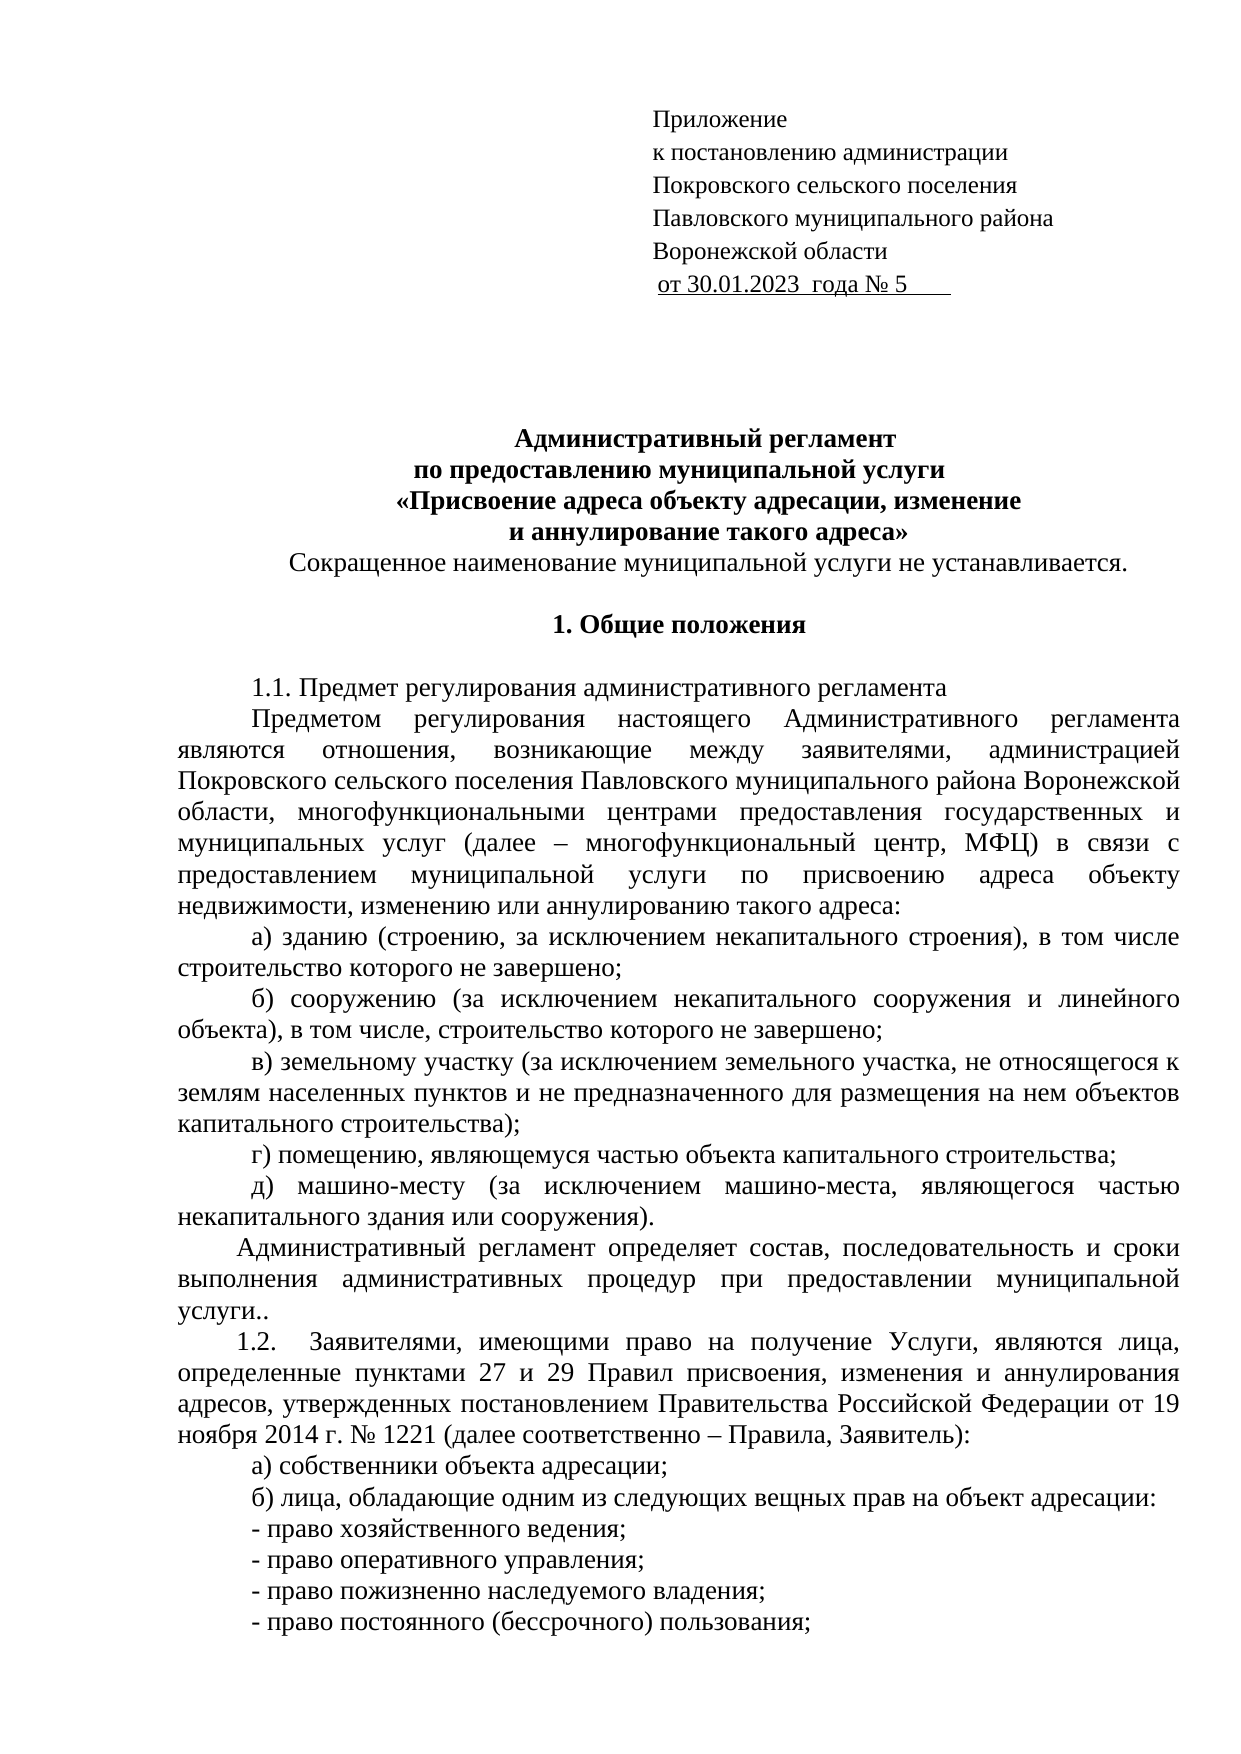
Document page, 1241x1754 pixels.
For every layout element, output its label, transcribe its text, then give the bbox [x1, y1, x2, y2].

text Административный регламент определяет состав, последовательность и сроки выполнения административных процедур при предоставлении муниципальной услуги.. [177, 1231, 1181, 1325]
text - право постоянного (бессрочного) пользования; [177, 1605, 1181, 1636]
text - право пожизненно наследуемого владения; [177, 1574, 1181, 1605]
text 1.2. Заявителями, имеющими право на получение Услуги, являются лица, определенные пунктами 27 и 29 Правил присвоения, изменения и аннулирования адресов, утвержденных постановлением Правительства Российской Федерации от 19 ноября 2014 г. № 1221 (далее соответственно – Правила, Заявитель): [177, 1325, 1181, 1449]
text Приложение [177, 104, 1181, 132]
text б) сооружению (за исключением некапитального сооружения и линейного объекта), в том числе, строительство которого не завершено; [177, 982, 1181, 1044]
text от 30.01.2023 года № 5 [177, 269, 1181, 298]
text Предметом регулирования настоящего Административного регламента являются отношения, возникающие между заявителями, администрацией Покровского сельского поселения Павловского муниципального района Воронежской области, многофункциональными центрами предоставления государственных и муниципальных услуг (далее – многофункциональный центр, МФЦ) в связи с предоставлением муниципальной услуги по присвоению адреса объекту недвижимости, изменению или аннулированию такого адреса: [177, 702, 1181, 920]
text - право оперативного управления; [177, 1543, 1181, 1574]
text б) лица, обладающие одним из следующих вещных прав на объект адресации: [177, 1481, 1181, 1512]
text Покровского сельского поселения [177, 170, 1181, 198]
text 1. Общие положения [177, 608, 1181, 640]
text Воронежской области [177, 236, 1181, 264]
text Павловского муниципального района [177, 203, 1181, 232]
text г) помещению, являющемуся частью объекта капитального строительства; [177, 1138, 1181, 1169]
text «Присвоение адреса объекту адресации, изменение [177, 484, 1181, 515]
text а) зданию (строению, за исключением некапитального строения), в том числе строительство которого не завершено; [177, 920, 1181, 982]
text к постановлению администрации [177, 137, 1181, 166]
text 1.1. Предмет регулирования административного регламента [251, 671, 1181, 702]
text Сокращенное наименование муниципальной услуги не устанавливается. [177, 546, 1181, 577]
text и аннулирование такого адреса» [177, 515, 1181, 546]
text Административный регламент по предоставлению муниципальной услуги [177, 422, 1181, 484]
text в) земельному участку (за исключением земельного участка, не относящегося к землям населенных пунктов и не предназначенного для размещения на нем объектов капитального строительства); [177, 1044, 1181, 1138]
text д) машино-месту (за исключением машино-места, являющегося частью некапитального здания или сооружения). [177, 1169, 1181, 1231]
text - право хозяйственного ведения; [177, 1512, 1181, 1543]
text а) собственники объекта адресации; [177, 1449, 1181, 1481]
